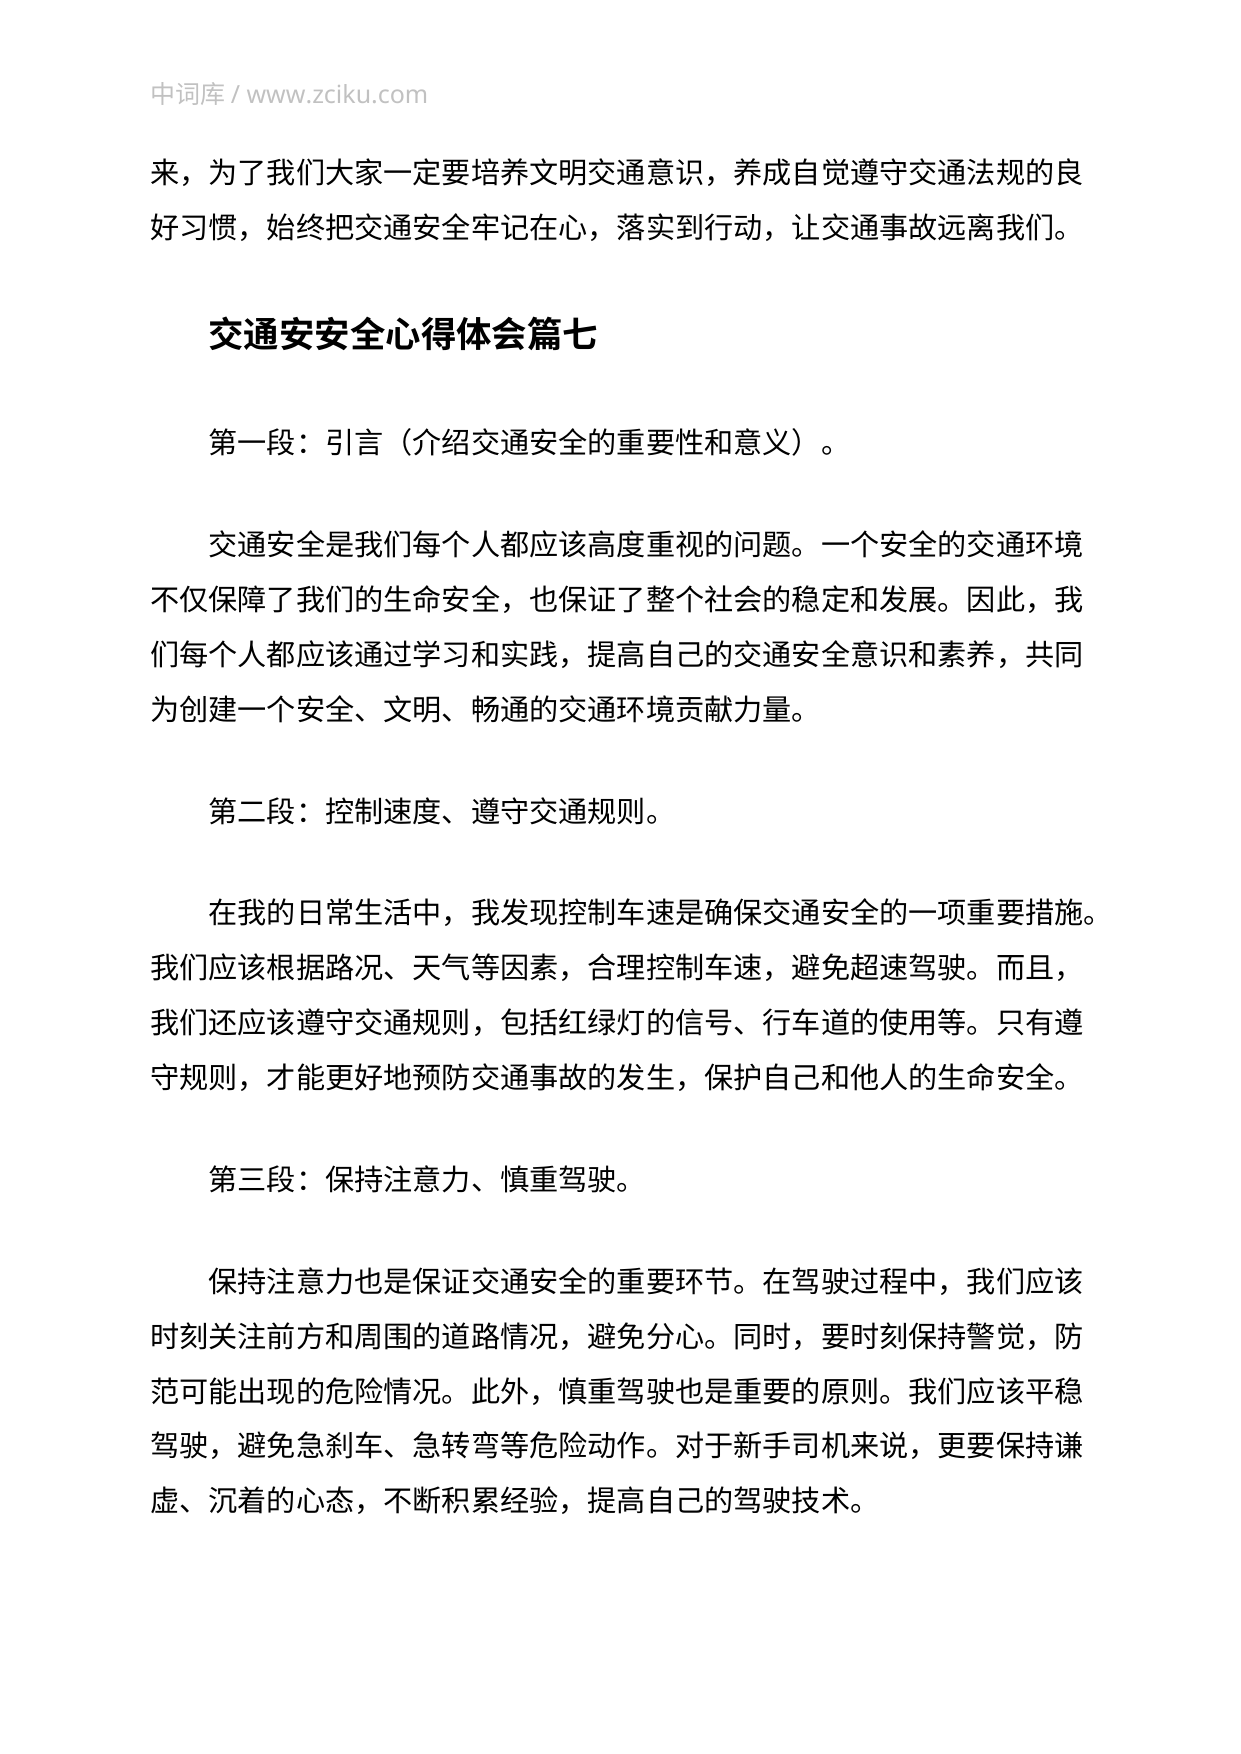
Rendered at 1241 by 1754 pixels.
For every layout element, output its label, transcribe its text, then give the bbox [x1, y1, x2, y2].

text 交通安安全心得体会篇七 [150, 307, 1090, 358]
text 第二段：控制速度、遵守交通规则。 [150, 788, 1090, 831]
text 保持注意力也是保证交通安全的重要环节。在驾驶过程中，我们应该时刻关注前方和周围的道路情况，避免分心。同时，要时刻保持警觉，防范可能出现的危险情况。此外，慎重驾驶也是重要的原则。我们应该平稳驾驶，避免急刹车、急转弯等危险动作。对于新手司机来说，更要保持谦虚、沉着的心态，不断积累经验，提高自己的驾驶技术。 [150, 1258, 1090, 1520]
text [150, 150, 1090, 247]
text 交通安全是我们每个人都应该高度重视的问题。一个安全的交通环境不仅保障了我们的生命安全，也保证了整个社会的稳定和发展。因此，我们每个人都应该通过学习和实践，提高自己的交通安全意识和素养，共同为创建一个安全、文明、畅通的交通环境贡献力量。 [150, 522, 1090, 729]
text 第三段：保持注意力、慎重驾驶。 [150, 1157, 1090, 1199]
text 在我的日常生活中，我发现控制车速是确保交通安全的一项重要措施。我们应该根据路况、天气等因素，合理控制车速，避免超速驾驶。而且，我们还应该遵守交通规则，包括红绿灯的信号、行车道的使用等。只有遵守规则，才能更好地预防交通事故的发生，保护自己和他人的生命安全。 [150, 890, 1090, 1097]
text 第一段：引言（介绍交通安全的重要性和意义）。 [150, 420, 1090, 462]
